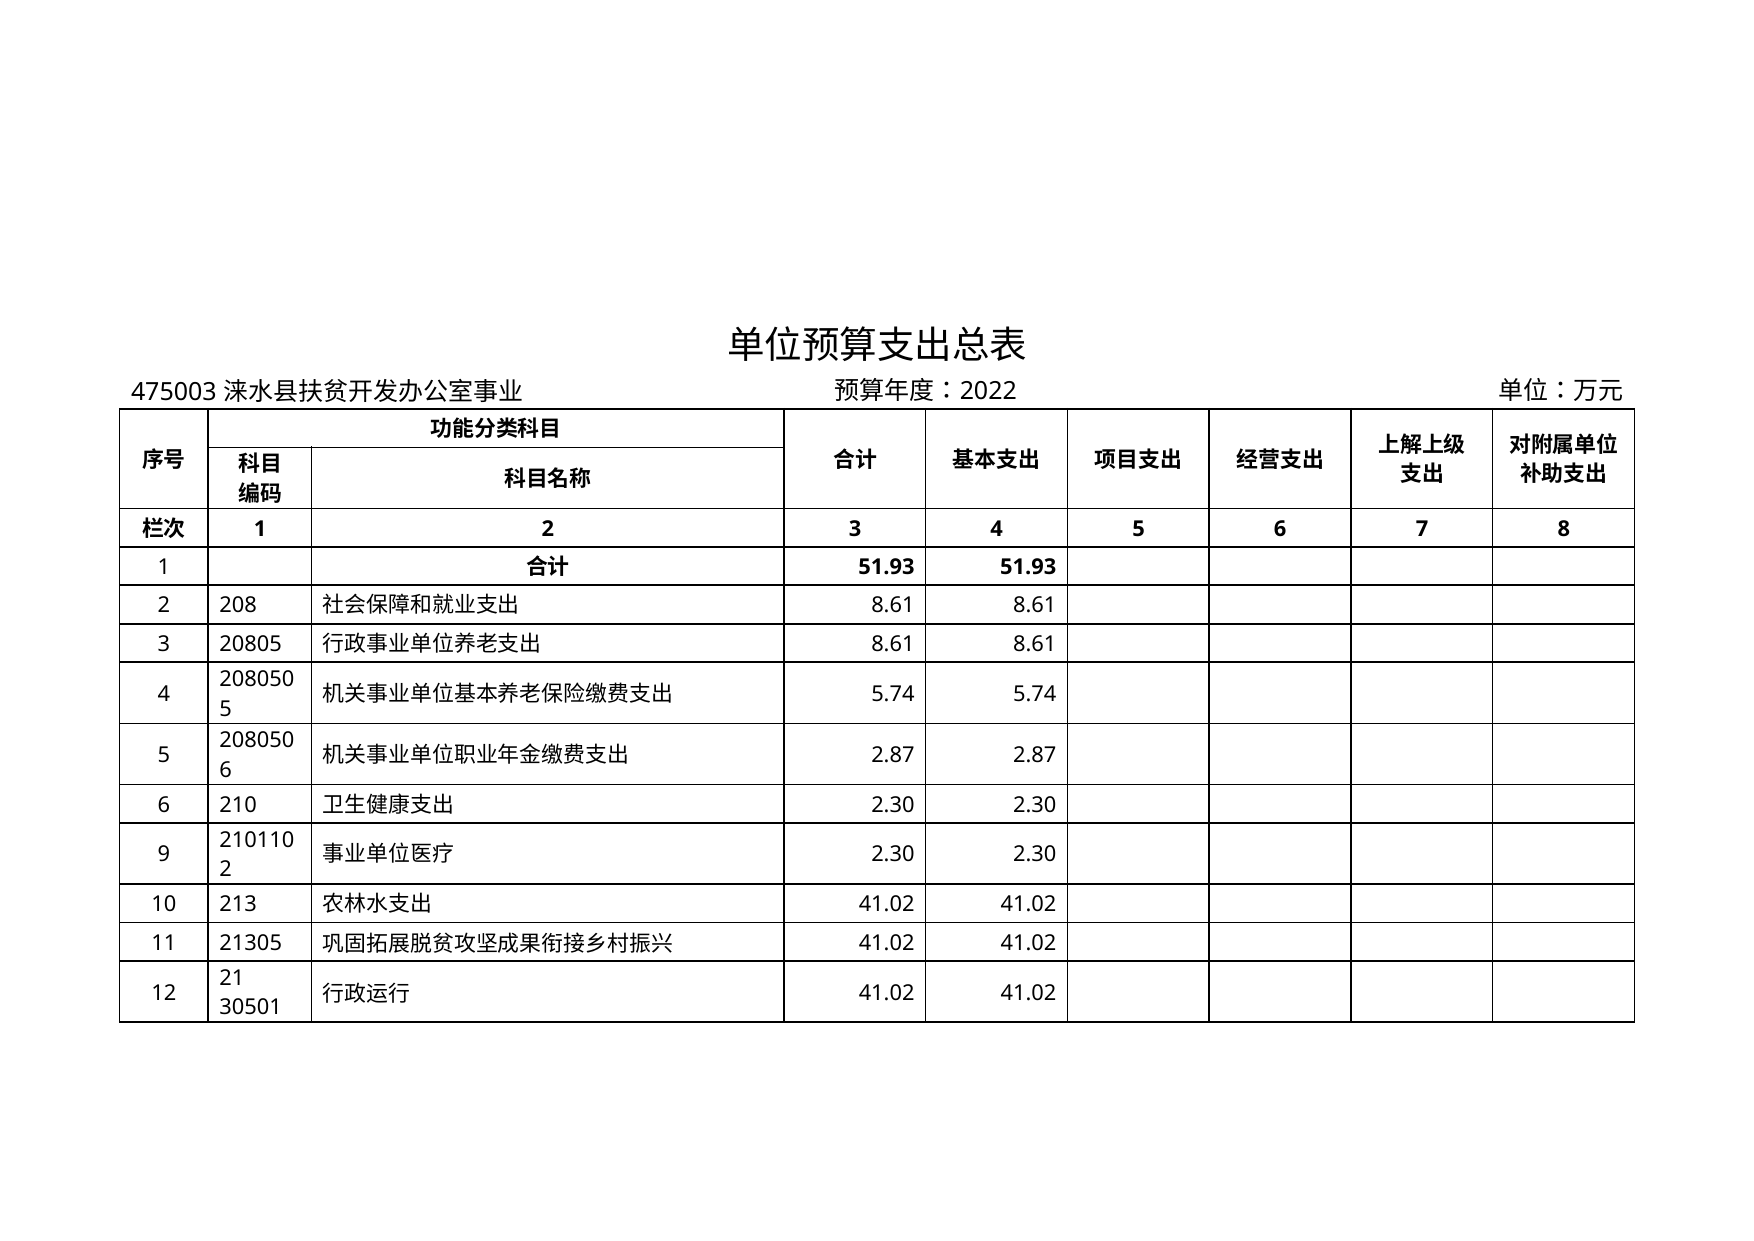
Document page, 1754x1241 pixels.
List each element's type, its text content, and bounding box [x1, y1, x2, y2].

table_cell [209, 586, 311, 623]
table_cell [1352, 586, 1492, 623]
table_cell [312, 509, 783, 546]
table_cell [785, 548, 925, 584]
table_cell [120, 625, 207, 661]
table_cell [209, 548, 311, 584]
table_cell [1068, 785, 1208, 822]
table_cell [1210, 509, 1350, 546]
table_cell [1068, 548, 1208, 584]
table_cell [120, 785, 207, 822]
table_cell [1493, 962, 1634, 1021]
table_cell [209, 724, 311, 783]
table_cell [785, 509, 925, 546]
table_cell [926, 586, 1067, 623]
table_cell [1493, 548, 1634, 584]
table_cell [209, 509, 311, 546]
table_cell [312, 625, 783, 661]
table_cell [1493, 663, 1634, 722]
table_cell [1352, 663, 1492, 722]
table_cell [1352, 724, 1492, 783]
table_header 475003 涞水县扶贫开发办公室事业 [120, 371, 783, 408]
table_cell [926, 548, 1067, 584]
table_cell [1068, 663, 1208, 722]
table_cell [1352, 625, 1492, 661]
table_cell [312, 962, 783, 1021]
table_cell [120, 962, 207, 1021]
table_cell 上解上级 支出 [1352, 410, 1492, 507]
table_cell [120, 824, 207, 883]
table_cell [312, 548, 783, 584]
table_cell 经营支出 [1210, 410, 1350, 507]
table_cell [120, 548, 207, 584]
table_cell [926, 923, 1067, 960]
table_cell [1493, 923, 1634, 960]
table_cell 合计 [785, 410, 925, 507]
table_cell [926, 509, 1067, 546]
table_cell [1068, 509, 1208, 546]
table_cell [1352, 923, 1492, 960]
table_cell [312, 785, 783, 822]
table_cell 序号 [120, 410, 207, 507]
table_header 预算年度：2022 [785, 371, 1067, 408]
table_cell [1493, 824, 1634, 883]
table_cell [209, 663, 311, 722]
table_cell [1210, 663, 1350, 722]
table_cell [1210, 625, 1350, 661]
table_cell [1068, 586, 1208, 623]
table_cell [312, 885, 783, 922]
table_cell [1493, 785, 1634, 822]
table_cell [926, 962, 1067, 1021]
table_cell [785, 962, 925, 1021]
table_cell 项目支出 [1068, 410, 1208, 507]
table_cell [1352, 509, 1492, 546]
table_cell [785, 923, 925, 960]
table_header 单位：万元 [1068, 371, 1634, 408]
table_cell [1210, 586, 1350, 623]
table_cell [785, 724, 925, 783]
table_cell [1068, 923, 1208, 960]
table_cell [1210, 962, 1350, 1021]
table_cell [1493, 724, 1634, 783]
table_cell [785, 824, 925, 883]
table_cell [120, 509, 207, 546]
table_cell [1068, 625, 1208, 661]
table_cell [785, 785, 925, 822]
table_cell 科目 编码 [209, 448, 311, 507]
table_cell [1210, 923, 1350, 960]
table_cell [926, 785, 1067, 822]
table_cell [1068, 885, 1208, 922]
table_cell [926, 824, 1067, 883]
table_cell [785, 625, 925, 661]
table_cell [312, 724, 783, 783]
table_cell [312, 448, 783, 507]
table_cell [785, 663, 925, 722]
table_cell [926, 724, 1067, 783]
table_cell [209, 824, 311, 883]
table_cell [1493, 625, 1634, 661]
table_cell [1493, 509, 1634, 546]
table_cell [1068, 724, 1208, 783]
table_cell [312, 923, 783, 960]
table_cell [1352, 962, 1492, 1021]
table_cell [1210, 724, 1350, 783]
table_cell 对附属单位补助支出 [1493, 410, 1634, 507]
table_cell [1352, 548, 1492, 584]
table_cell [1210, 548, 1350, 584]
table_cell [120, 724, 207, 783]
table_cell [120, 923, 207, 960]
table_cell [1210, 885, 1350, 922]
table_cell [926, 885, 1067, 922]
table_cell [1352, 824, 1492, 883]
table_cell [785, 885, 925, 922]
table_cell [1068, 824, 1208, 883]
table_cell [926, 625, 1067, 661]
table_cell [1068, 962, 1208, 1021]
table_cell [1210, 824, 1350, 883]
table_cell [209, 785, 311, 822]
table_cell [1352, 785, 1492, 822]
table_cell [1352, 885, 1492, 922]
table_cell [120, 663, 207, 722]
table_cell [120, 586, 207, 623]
text 单位预算支出总表 [118, 318, 1636, 369]
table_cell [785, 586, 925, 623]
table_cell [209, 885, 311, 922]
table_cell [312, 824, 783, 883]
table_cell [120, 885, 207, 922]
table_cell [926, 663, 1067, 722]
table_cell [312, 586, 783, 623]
table_cell 基本支出 [926, 410, 1067, 507]
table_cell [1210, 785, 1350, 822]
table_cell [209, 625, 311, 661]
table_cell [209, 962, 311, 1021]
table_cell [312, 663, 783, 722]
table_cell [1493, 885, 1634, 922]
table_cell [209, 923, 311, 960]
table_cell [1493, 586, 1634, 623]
table_cell 功能分类科目 [209, 410, 783, 446]
